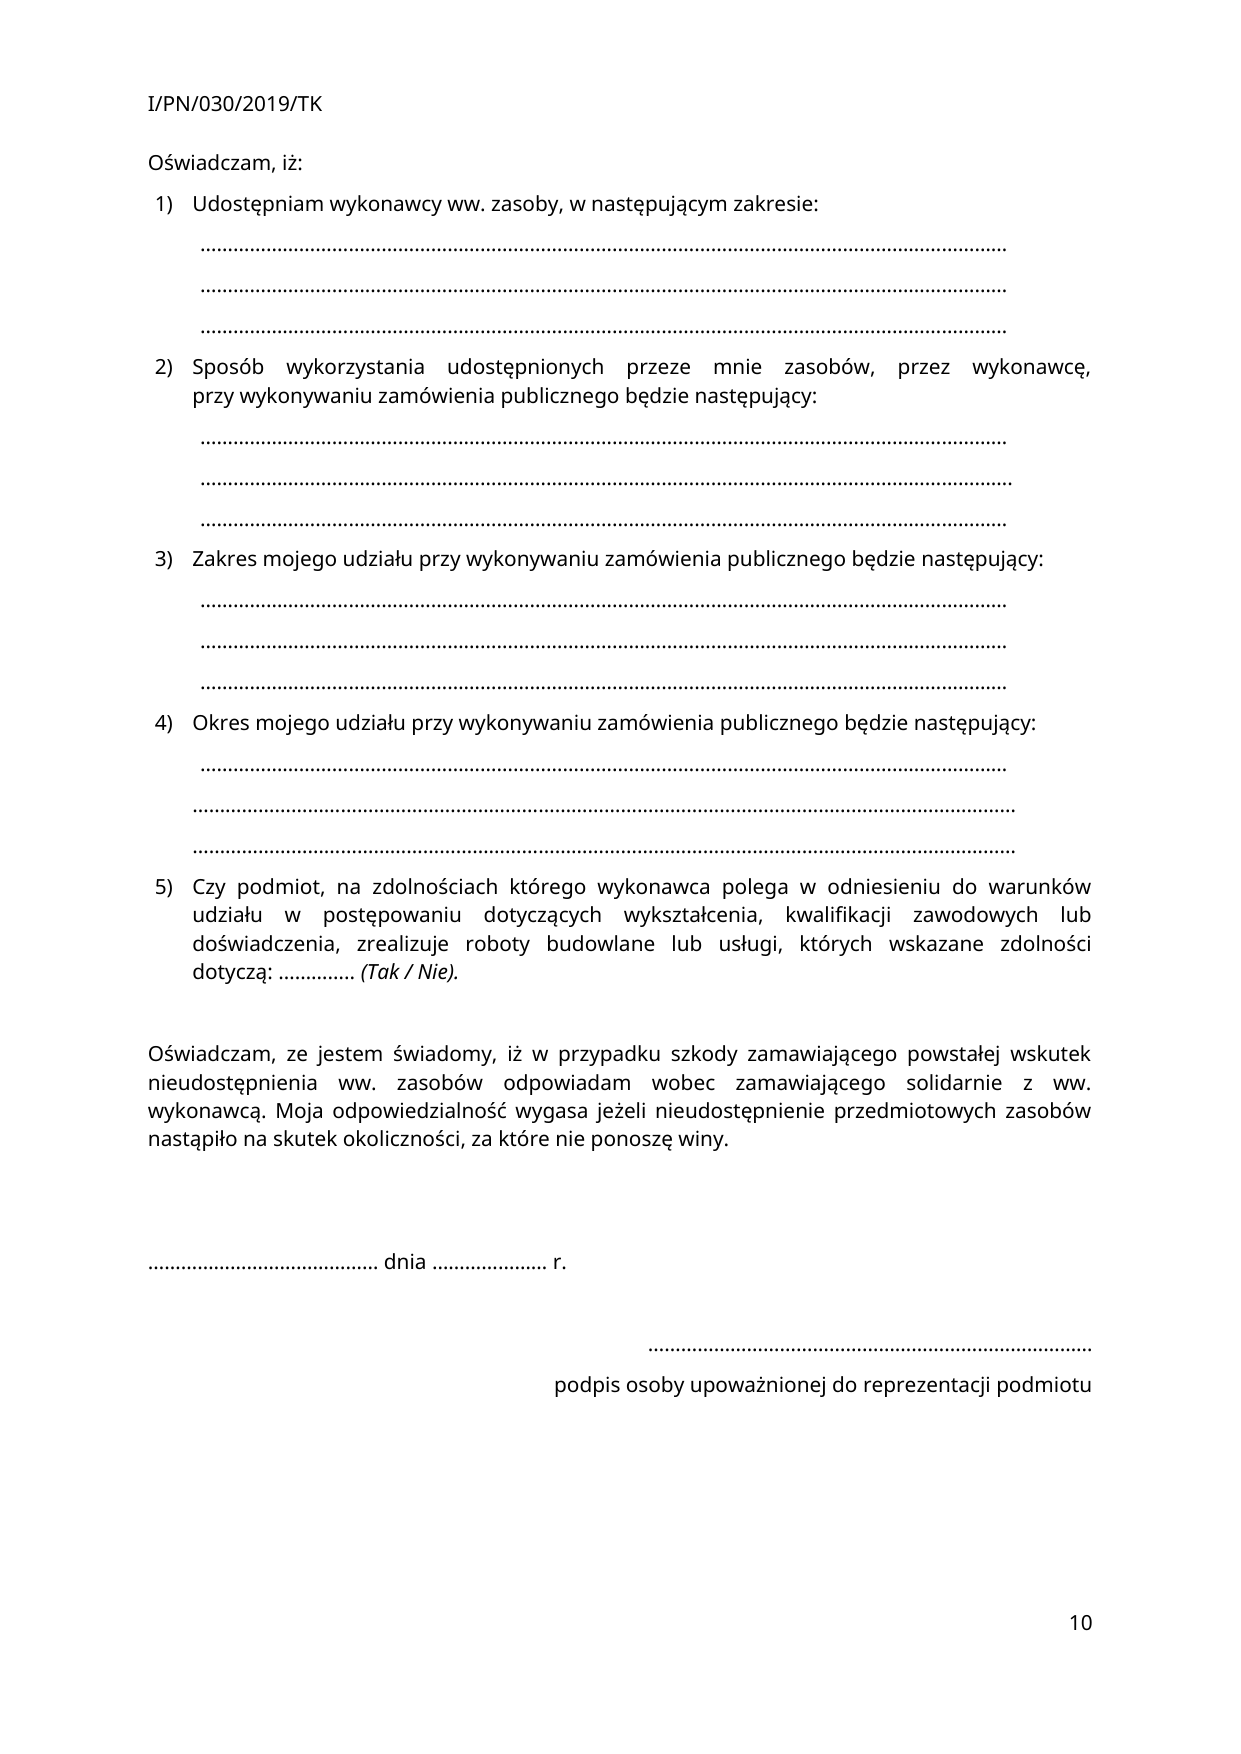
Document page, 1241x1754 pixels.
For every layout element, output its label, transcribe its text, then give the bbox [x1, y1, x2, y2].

text …………………………………… dnia ………………… r. [148, 1247, 1092, 1276]
text Oświadczam, iż: [148, 148, 1092, 176]
text ………………………………………………………………………………………………………………………………… [200, 422, 1092, 450]
list Sposób wykorzystania udostępnionych przeze mnie zasobów, przez wykonawcę, przy wykonywaniu zamówienia publicznego będzie następujący: [154, 352, 1092, 409]
text ………………………………………………………………………………………………………………………………… [200, 229, 1092, 258]
list Zakres mojego udziału przy wykonywaniu zamówienia publicznego będzie następujący: [154, 544, 1092, 573]
text …………………………………………………………………………………………………………………………………. [200, 463, 1092, 491]
text ………………………………………………………………………………………………………………………………… [200, 749, 1092, 778]
text Oświadczam, ze jestem świadomy, iż w przypadku szkody zamawiającego powstałej wskutek nieudostępnienia ww. zasobów odpowiadam wobec zamawiającego solidarnie z ww. wykonawcą. Moja odpowiedzialność wygasa jeżeli nieudostępnienie przedmiotowych zasobów nastąpiło na skutek okoliczności, za które nie ponoszę winy. [148, 1039, 1092, 1153]
list Okres mojego udziału przy wykonywaniu zamówienia publicznego będzie następujący: [154, 708, 1092, 737]
text ………………………………………………………………………………………………………………………………… [200, 586, 1092, 614]
text ……………………………………………………………………… [148, 1329, 1092, 1358]
text ………………………………………………………………………………………………………………………………… [200, 311, 1092, 340]
text podpis osoby upoważnionej do reprezentacji podmiotu [148, 1370, 1092, 1399]
text …………………………………………………………………………………………………………………………………… [148, 831, 1092, 859]
text ………………………………………………………………………………………………………………………………… [200, 271, 1092, 299]
list Udostępniam wykonawcy ww. zasoby, w następującym zakresie: [154, 189, 1092, 217]
text ………………………………………………………………………………………………………………………………… [200, 667, 1092, 696]
text ………………………………………………………………………………………………………………………………… [200, 504, 1092, 532]
text …………………………………………………………………………………………………………………………………… [148, 790, 1092, 819]
text ………………………………………………………………………………………………………………………………… [200, 626, 1092, 655]
list Czy podmiot, na zdolnościach którego wykonawca polega w odniesieniu do warunków udziału w postępowaniu dotyczących wykształcenia, kwalifikacji zawodowych lub doświadczenia, zrealizuje roboty budowlane lub usługi, których wskazane zdolności dotyczą: ………….. (Tak / Nie). [154, 872, 1092, 986]
